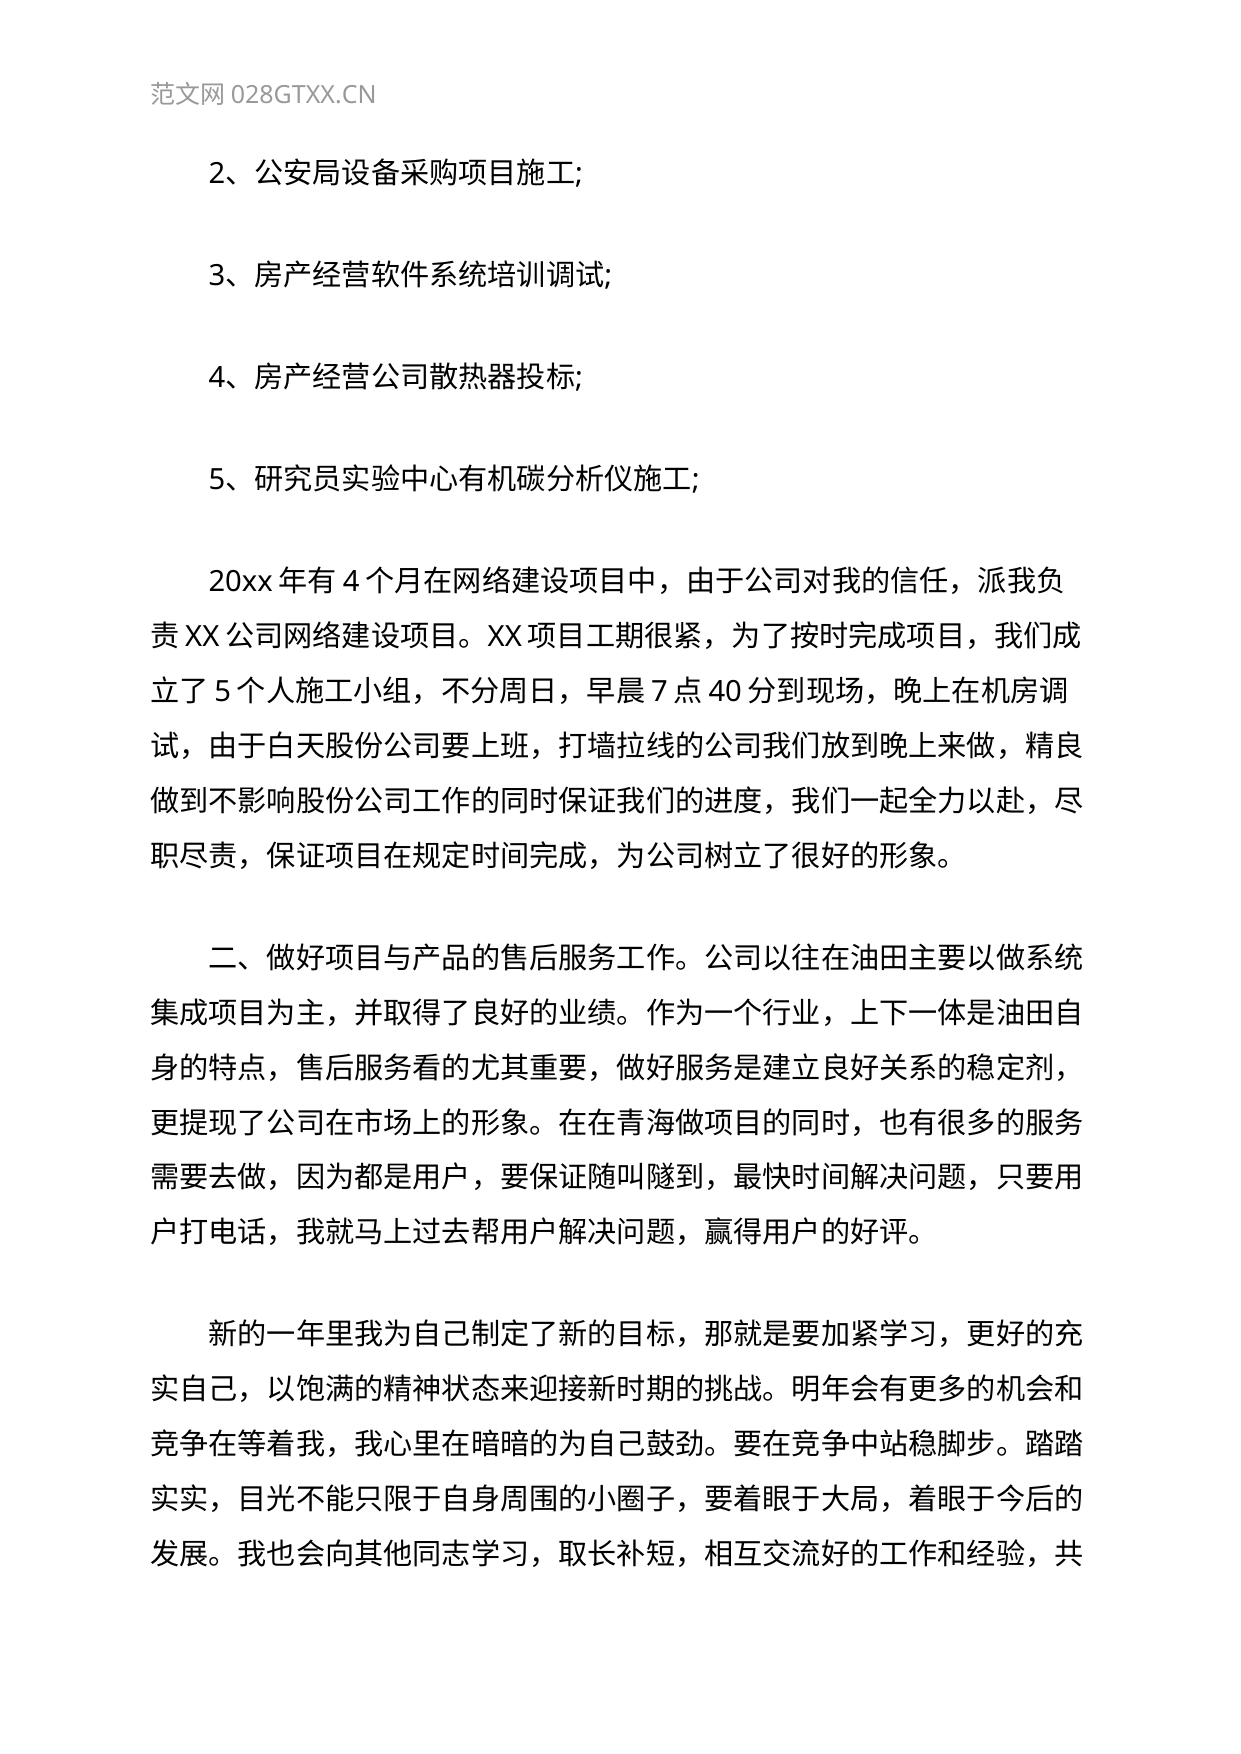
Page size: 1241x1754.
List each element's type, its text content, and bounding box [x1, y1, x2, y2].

text 2、公安局设备采购项目施工; [150, 150, 1090, 192]
text 3、房产经营软件系统培训调试; [150, 252, 1090, 294]
text 20xx年有4个月在网络建设项目中，由于公司对我的信任，派我负责XX公司网络建设项目。XX项目工期很紧，为了按时完成项目，我们成立了5个人施工小组，不分周日，早晨7点40分到现场，晚上在机房调试，由于白天股份公司要上班，打墙拉线的公司我们放到晚上来做，精良做到不影响股份公司工作的同时保证我们的进度，我们一起全力以赴，尽职尽责，保证项目在规定时间完成，为公司树立了很好的形象。 [150, 558, 1090, 875]
text 5、研究员实验中心有机碳分析仪施工; [150, 456, 1090, 498]
text 二、做好项目与产品的售后服务工作。公司以往在油田主要以做系统集成项目为主，并取得了良好的业绩。作为一个行业，上下一体是油田自身的特点，售后服务看的尤其重要，做好服务是建立良好关系的稳定剂，更提现了公司在市场上的形象。在在青海做项目的同时，也有很多的服务需要去做，因为都是用户，要保证随叫隧到，最快时间解决问题，只要用户打电话，我就马上过去帮用户解决问题，赢得用户的好评。 [150, 934, 1090, 1251]
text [150, 1311, 1090, 1573]
text 4、房产经营公司散热器投标; [150, 354, 1090, 396]
